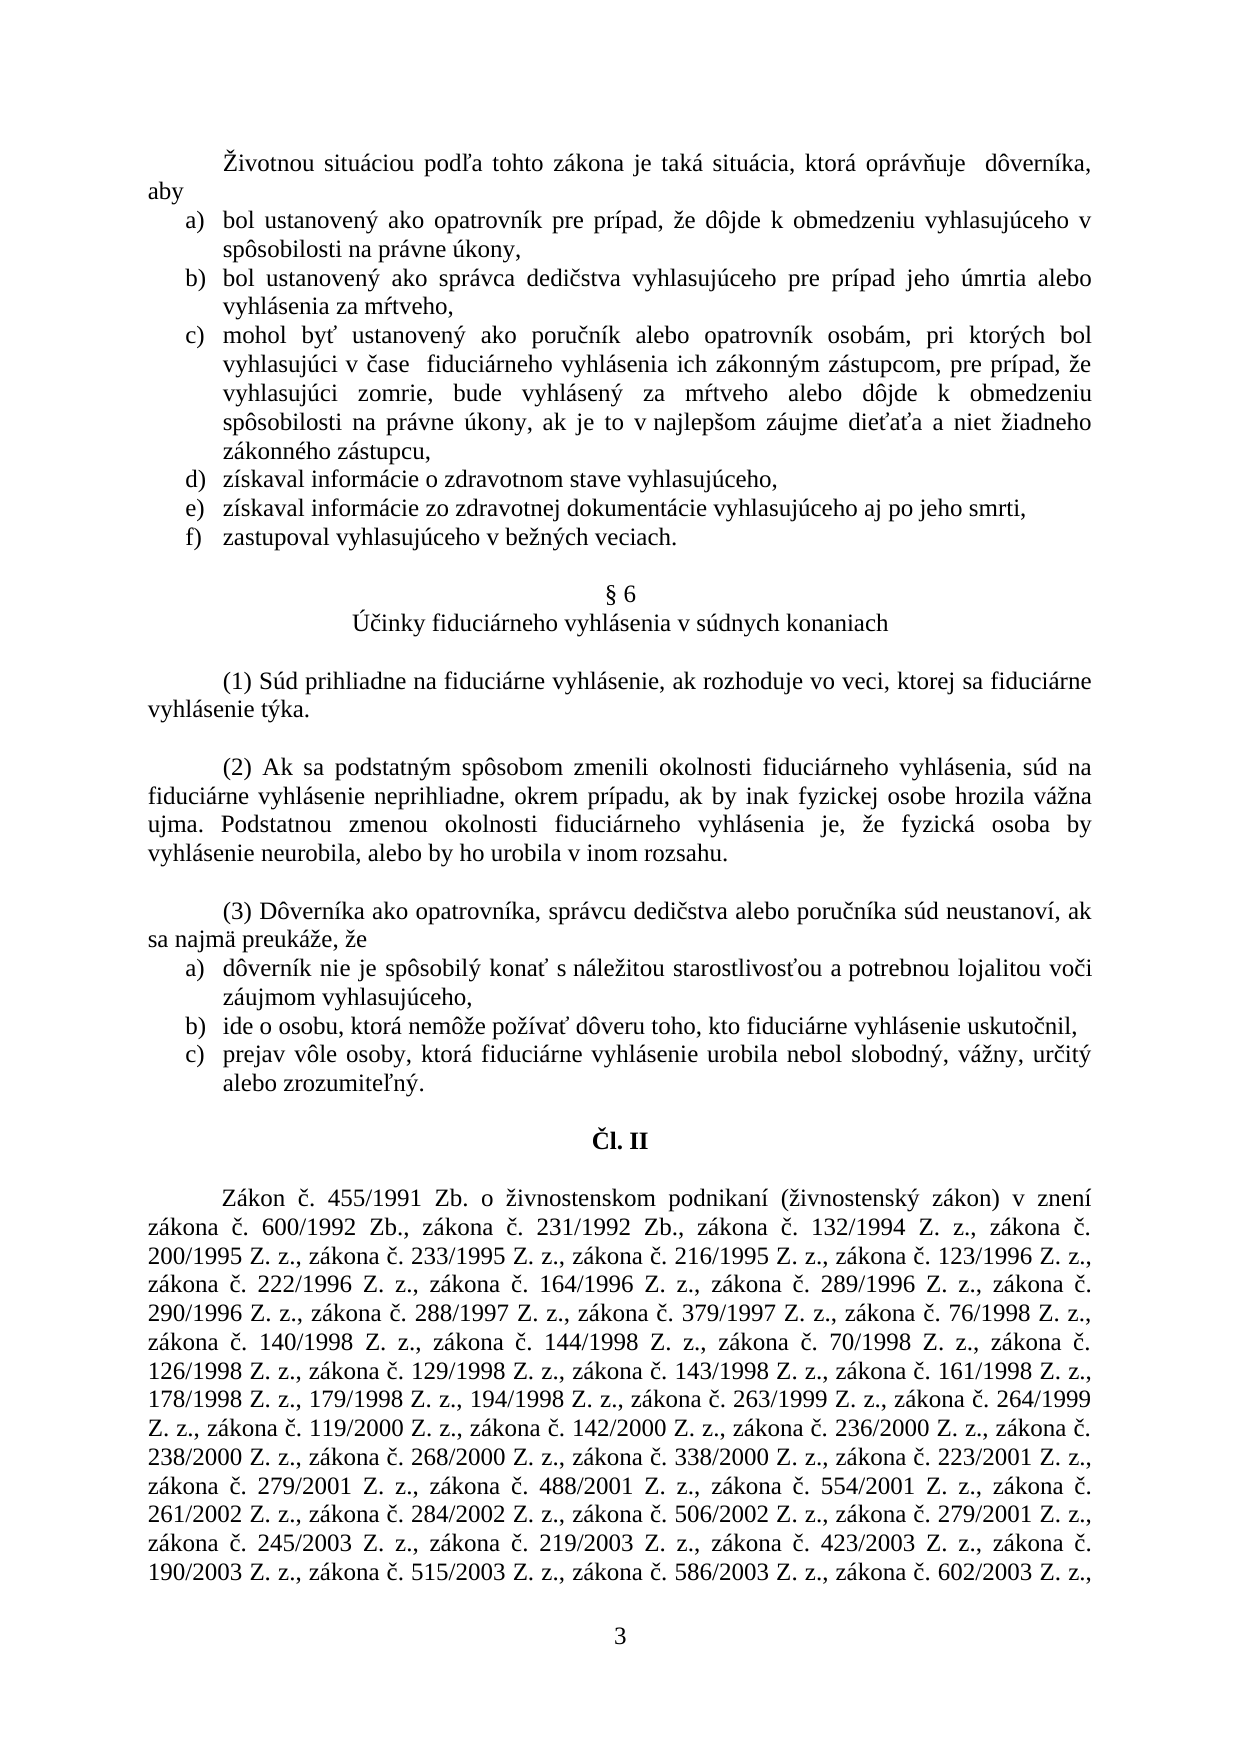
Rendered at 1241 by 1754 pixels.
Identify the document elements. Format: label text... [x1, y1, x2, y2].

list mohol byť ustanovený ako poručník alebo opatrovník osobám, pri ktorých bol vyhlasujúci v čase fiduciárneho vyhlásenia ich zákonným zástupcom, pre prípad, že vyhlasujúci zomrie, bude vyhlásený za mŕtveho alebo dôjde k obmedzeniu spôsobilosti na právne úkony, ak je to v najlepšom záujme dieťaťa a niet žiadneho zákonného zástupcu, [185, 320, 1092, 464]
text (3) Dôverníka ako opatrovníka, správcu dedičstva alebo poručníka súd neustanoví, ak sa najmä preukáže, že [148, 896, 1092, 953]
list získaval informácie o zdravotnom stave vyhlasujúceho, [185, 464, 1092, 493]
list bol ustanovený ako opatrovník pre prípad, že dôjde k obmedzeniu vyhlasujúceho v spôsobilosti na právne úkony, [185, 205, 1092, 263]
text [148, 1183, 1092, 1586]
text Životnou situáciou podľa tohto zákona je taká situácia, ktorá oprávňuje dôverníka, aby [148, 148, 1092, 205]
list zastupoval vyhlasujúceho v bežných veciach. [185, 522, 1092, 551]
text (2) Ak sa podstatným spôsobom zmenili okolnosti fiduciárneho vyhlásenia, súd na fiduciárne vyhlásenie neprihliadne, okrem prípadu, ak by inak fyzickej osobe hrozila vážna ujma. Podstatnou zmenou okolnosti fiduciárneho vyhlásenia je, že fyzická osoba by vyhlásenie neurobila, alebo by ho urobila v inom rozsahu. [148, 752, 1092, 867]
list dôverník nie je spôsobilý konať s náležitou starostlivosťou a potrebnou lojalitou voči záujmom vyhlasujúceho, [185, 953, 1092, 1011]
text (1) Súd prihliadne na fiduciárne vyhlásenie, ak rozhoduje vo veci, ktorej sa fiduciárne vyhlásenie týka. [148, 666, 1092, 723]
list bol ustanovený ako správca dedičstva vyhlasujúceho pre prípad jeho úmrtia alebo vyhlásenia za mŕtveho, [185, 263, 1092, 320]
text Čl. II [148, 1126, 1092, 1154]
list získaval informácie zo zdravotnej dokumentácie vyhlasujúceho aj po jeho smrti, [185, 493, 1092, 522]
text Účinky fiduciárneho vyhlásenia v súdnych konaniach [148, 608, 1092, 637]
text § 6 [148, 579, 1092, 608]
list prejav vôle osoby, ktorá fiduciárne vyhlásenie urobila nebol slobodný, vážny, určitý alebo zrozumiteľný. [185, 1039, 1092, 1097]
list ide o osobu, ktorá nemôže požívať dôveru toho, kto fiduciárne vyhlásenie uskutočnil, [185, 1011, 1092, 1039]
